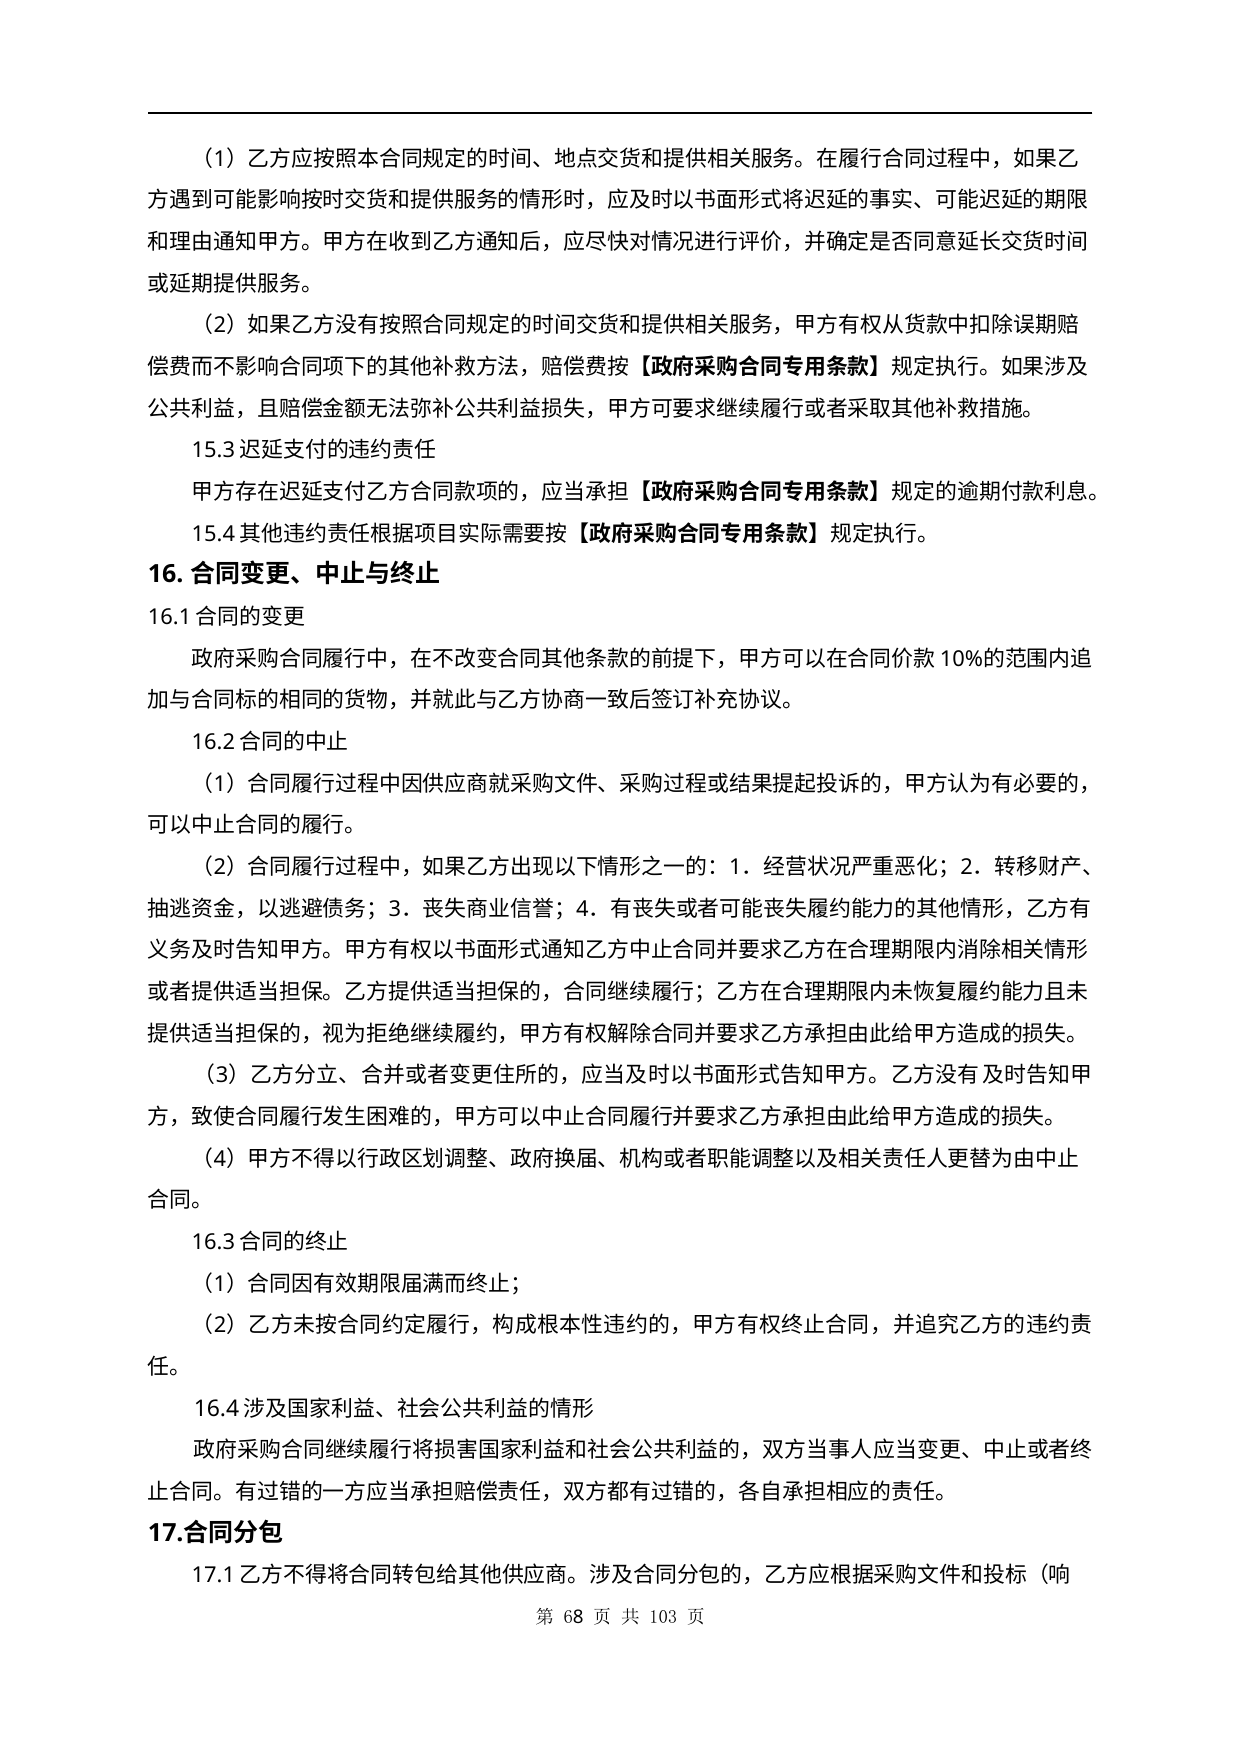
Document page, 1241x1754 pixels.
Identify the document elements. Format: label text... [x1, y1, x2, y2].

text 15.4其他违约责任根据项目实际需要按【政府采购合同专用条款】规定执行。 [148, 508, 1092, 549]
text 政府采购合同履行中，在不改变合同其他条款的前提下，甲方可以在合同价款10%的范围内追加与合同标的相同的货物，并就此与乙方协商一致后签订补充协议。 [148, 633, 1092, 716]
text （4）甲方不得以行政区划调整、政府换届、机构或者职能调整以及相关责任人更替为由中止合同。 [148, 1133, 1092, 1216]
text （1）合同履行过程中因供应商就采购文件、采购过程或结果提起投诉的，甲方认为有必要的，可以中止合同的履行。 [148, 758, 1092, 841]
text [148, 1549, 1092, 1591]
text 甲方存在迟延支付乙方合同款项的，应当承担【政府采购合同专用条款】规定的逾期付款利息。 [148, 466, 1092, 508]
text （2）乙方未按合同约定履行，构成根本性违约的，甲方有权终止合同，并追究乙方的违约责任。 [148, 1299, 1092, 1383]
text （1）合同因有效期限届满而终止； [148, 1258, 1092, 1299]
list 合同变更、中止与终止 [148, 549, 1092, 591]
text （3）乙方分立、合并或者变更住所的，应当及时以书面形式告知甲方。乙方没有及时告知甲方，致使合同履行发生困难的，甲方可以中止合同履行并要求乙方承担由此给甲方造成的损失。 [148, 1049, 1092, 1133]
text （2）合同履行过程中，如果乙方出现以下情形之一的：1．经营状况严重恶化；2．转移财产、抽逃资金，以逃避债务；3．丧失商业信誉；4．有丧失或者可能丧失履约能力的其他情形，乙方有义务及时告知甲方。甲方有权以书面形式通知乙方中止合同并要求乙方在合理期限内消除相关情形或者提供适当担保。乙方提供适当担保的，合同继续履行；乙方在合理期限内未恢复履约能力且未提供适当担保的，视为拒绝继续履约，甲方有权解除合同并要求乙方承担由此给甲方造成的损失。 [148, 841, 1092, 1049]
text 16.2合同的中止 [148, 716, 1092, 758]
text 15.3迟延支付的违约责任 [148, 424, 1092, 466]
text （1）乙方应按照本合同规定的时间、地点交货和提供相关服务。在履行合同过程中，如果乙方遇到可能影响按时交货和提供服务的情形时，应及时以书面形式将迟延的事实、可能迟延的期限和理由通知甲方。甲方在收到乙方通知后，应尽快对情况进行评价，并确定是否同意延长交货时间或延期提供服务。 [148, 133, 1092, 299]
text 政府采购合同继续履行将损害国家利益和社会公共利益的，双方当事人应当变更、中止或者终止合同。有过错的一方应当承担赔偿责任，双方都有过错的，各自承担相应的责任。 [148, 1424, 1092, 1508]
text 17.合同分包 [148, 1508, 1092, 1549]
text 16.1合同的变更 [148, 591, 1092, 633]
text 16.3合同的终止 [148, 1216, 1092, 1258]
text 16.4涉及国家利益、社会公共利益的情形 [148, 1383, 1092, 1424]
text （2）如果乙方没有按照合同规定的时间交货和提供相关服务，甲方有权从货款中扣除误期赔偿费而不影响合同项下的其他补救方法，赔偿费按【政府采购合同专用条款】规定执行。如果涉及公共利益，且赔偿金额无法弥补公共利益损失，甲方可要求继续履行或者采取其他补救措施。 [148, 299, 1092, 424]
